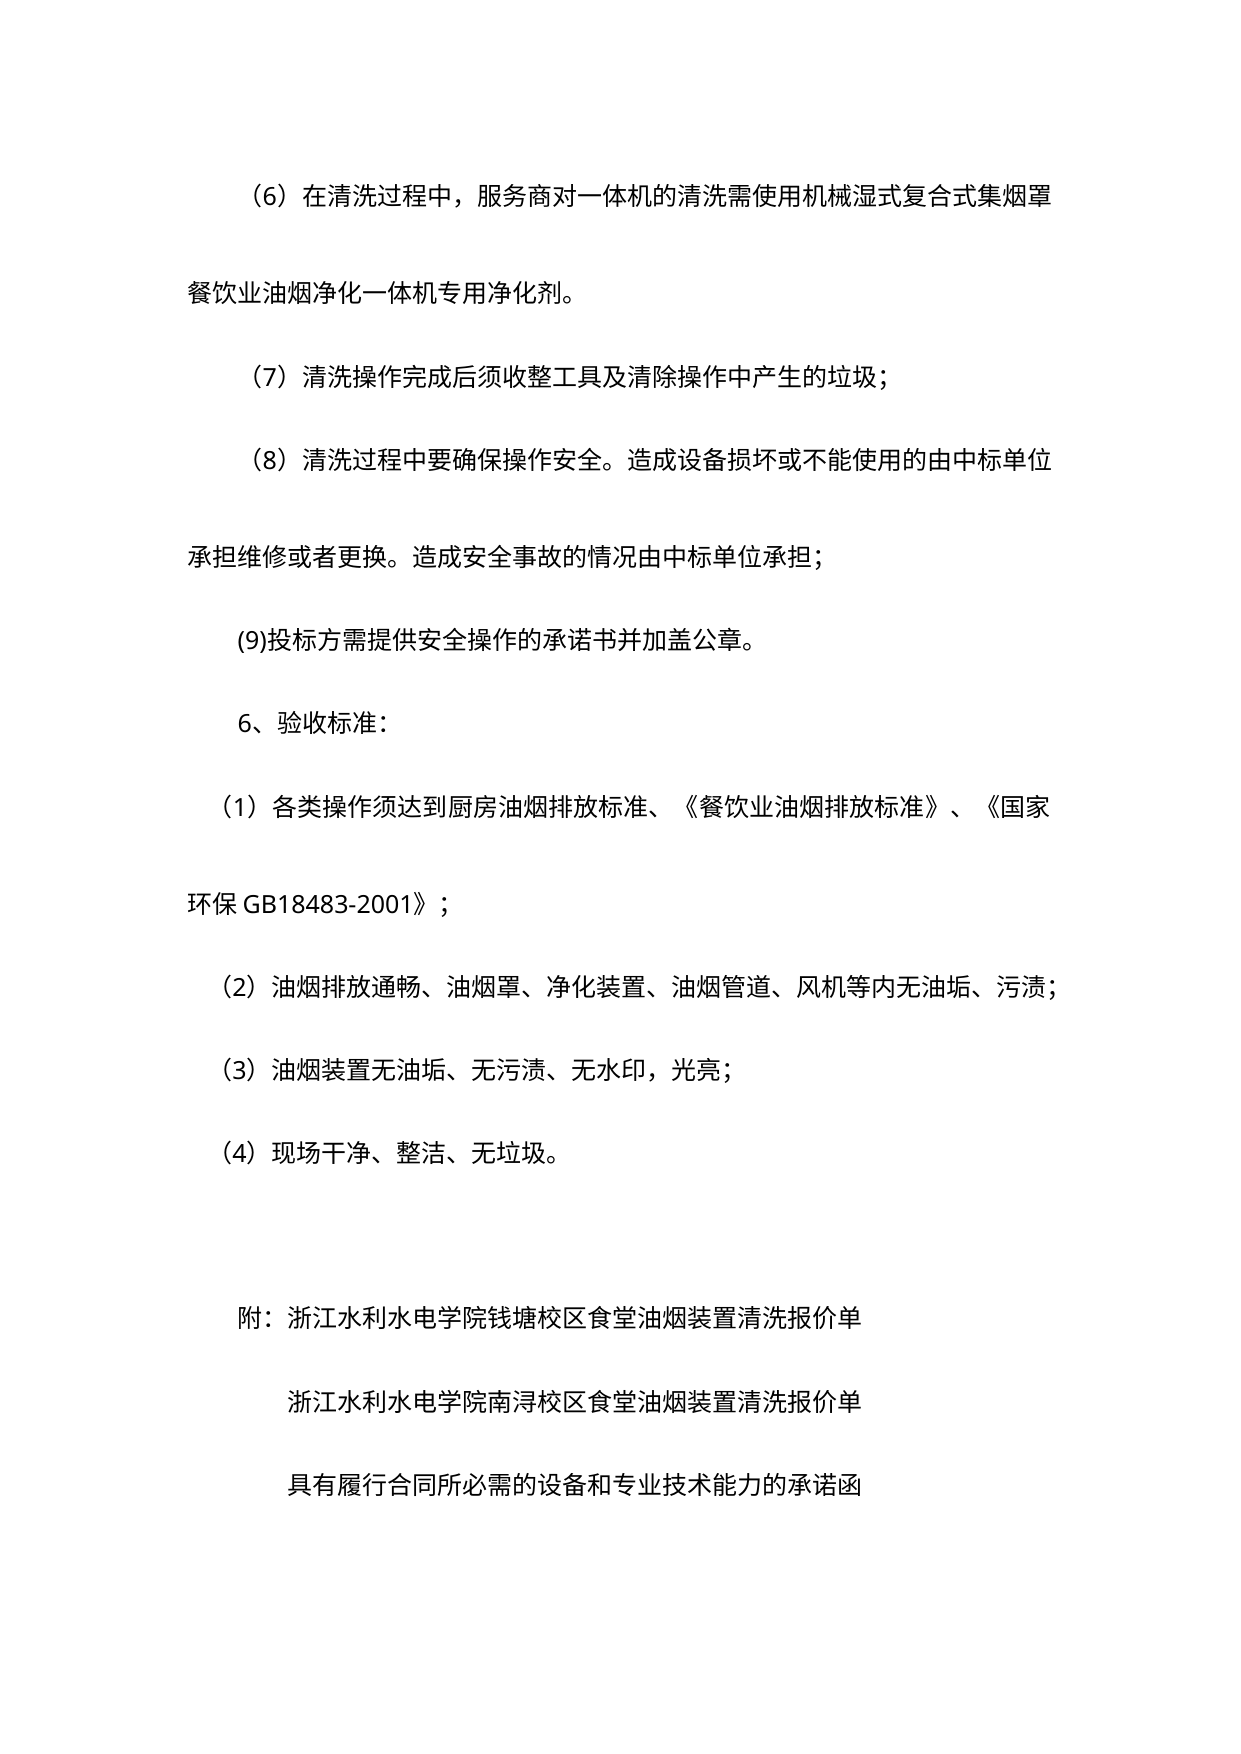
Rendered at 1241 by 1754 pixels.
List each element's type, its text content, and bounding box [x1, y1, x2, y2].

text 具有履行合同所必需的设备和专业技术能力的承诺函 [187, 1451, 1053, 1516]
text 附：浙江水利水电学院钱塘校区食堂油烟装置清洗报价单 [187, 1284, 1053, 1349]
text （8）清洗过程中要确保操作安全。造成设备损坏或不能使用的由中标单位承担维修或者更换。造成安全事故的情况由中标单位承担； [187, 426, 1053, 588]
text (9)投标方需提供安全操作的承诺书并加盖公章。 [187, 606, 1053, 671]
text （7）清洗操作完成后须收整工具及清除操作中产生的垃圾； [187, 343, 1053, 408]
text （6）在清洗过程中，服务商对一体机的清洗需使用机械湿式复合式集烟罩餐饮业油烟净化一体机专用净化剂。 [187, 162, 1053, 324]
text （2）油烟排放通畅、油烟罩、净化装置、油烟管道、风机等内无油垢、污渍； [187, 953, 1053, 1018]
text 浙江水利水电学院南浔校区食堂油烟装置清洗报价单 [187, 1368, 1053, 1433]
text （3）油烟装置无油垢、无污渍、无水印，光亮； [187, 1036, 1053, 1101]
text （4）现场干净、整洁、无垃圾。 [187, 1119, 1053, 1184]
text 6、验收标准： [187, 689, 1053, 754]
text （1）各类操作须达到厨房油烟排放标准、《餐饮业油烟排放标准》、《国家环保GB18483-2001》； [187, 773, 1053, 935]
